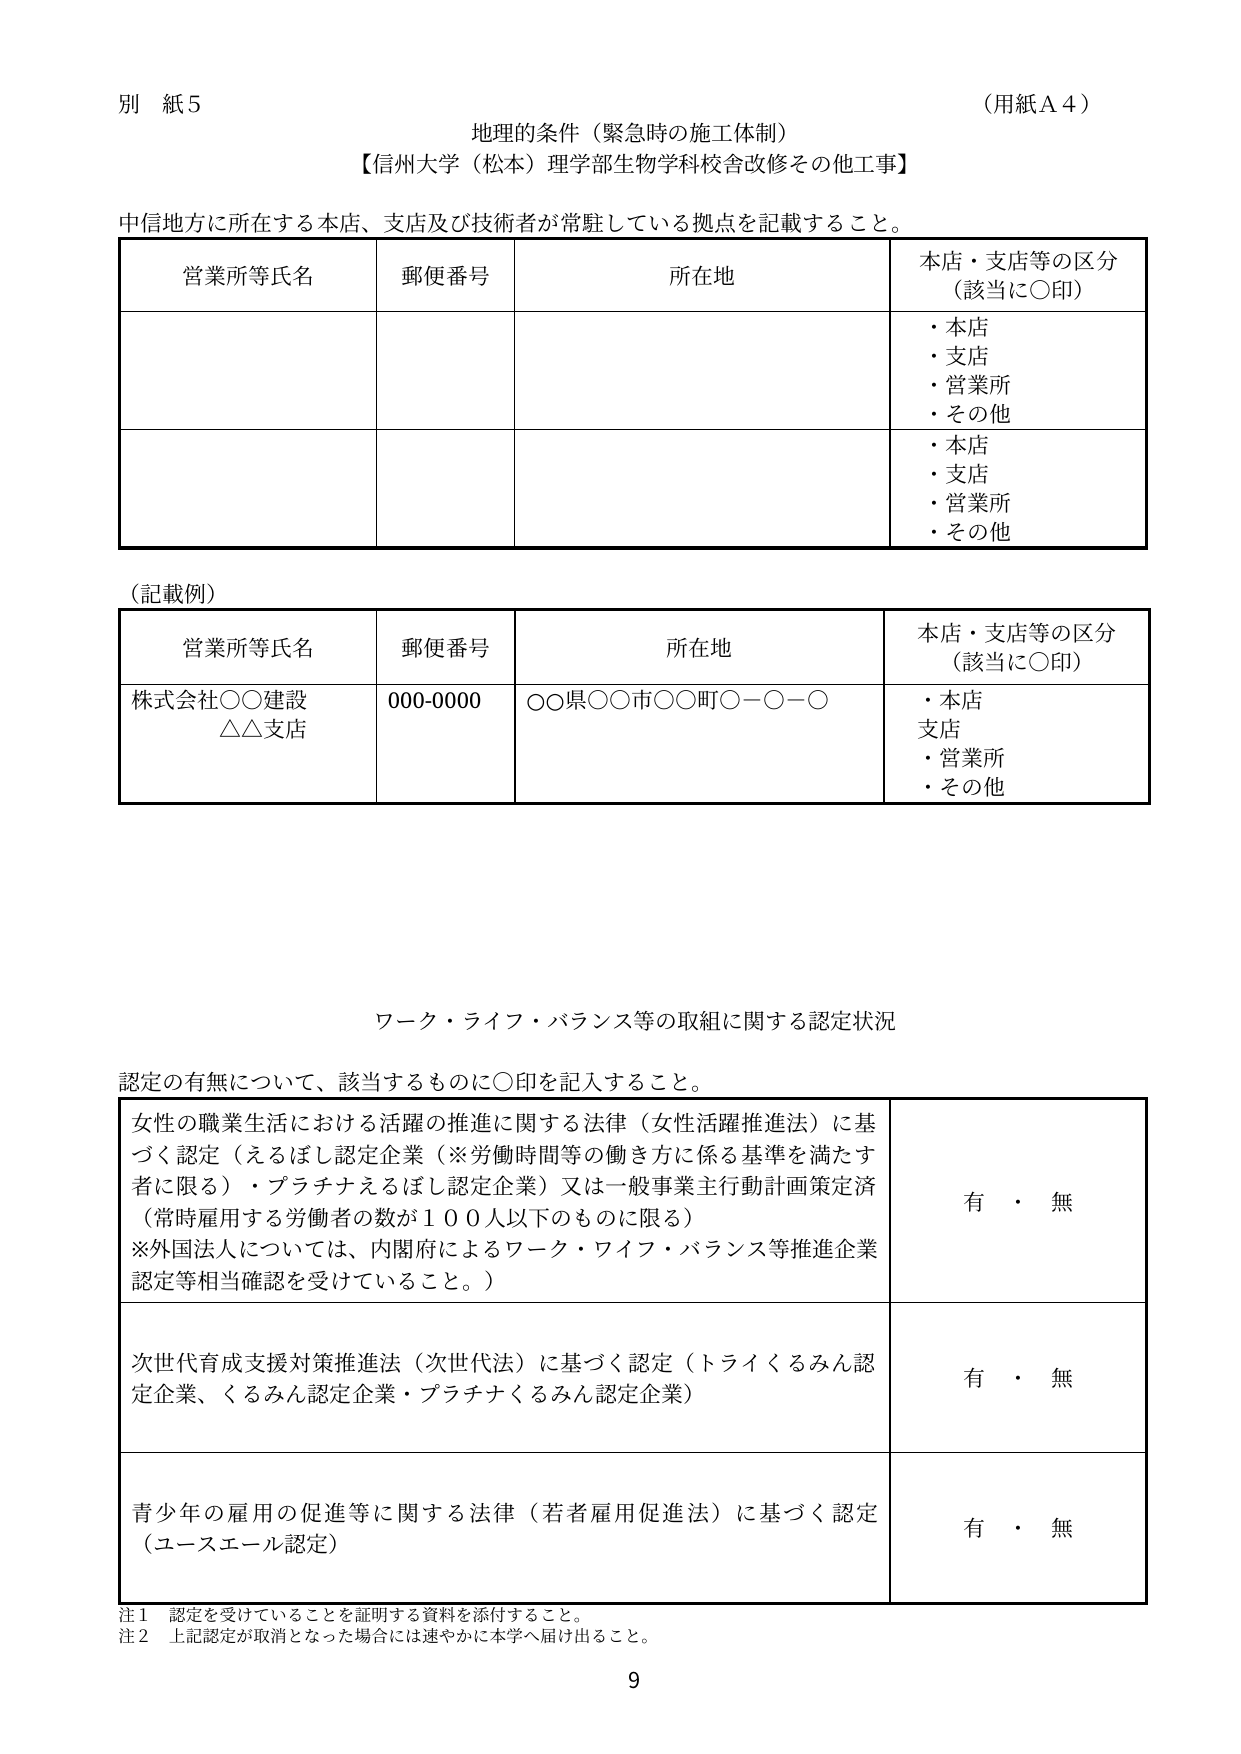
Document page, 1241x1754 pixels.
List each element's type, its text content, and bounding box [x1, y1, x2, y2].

table_cell ○○県○○市○○町○－○－○ [516, 685, 883, 802]
table_cell 000-0000 [377, 685, 514, 802]
table_header 本店・支店等の区分 （該当に○印） [891, 240, 1145, 311]
table_cell 次世代育成支援対策推進法（次世代法）に基づく認定（トライくるみん認定企業、くるみん認定企業・プラチナくるみん認定企業） [121, 1303, 889, 1452]
table_cell 青少年の雇用の促進等に関する法律（若者雇用促進法）に基づく認定（ユースエール認定） [121, 1453, 889, 1602]
table_header 所在地 [515, 240, 889, 311]
table_cell ・本店 ・支店 ・営業所 ・その他 [891, 312, 1145, 429]
table_cell 株式会社○○建設 △△支店 [121, 685, 376, 802]
table_header 郵便番号 [377, 240, 514, 311]
text 【信州大学（松本）理学部生物学科校舎改修その他工事】 [118, 147, 1152, 178]
table_cell 有 ・ 無 [891, 1303, 1145, 1452]
table_cell [515, 312, 889, 429]
table_cell [121, 430, 376, 546]
table_header 営業所等氏名 [121, 240, 376, 311]
text 認定の有無について、該当するものに○印を記入すること。 [118, 1066, 1152, 1097]
table_cell [515, 430, 889, 546]
table_header 営業所等氏名 [121, 611, 376, 683]
table_cell 有 ・ 無 [891, 1453, 1145, 1602]
text 注２ 上記認定が取消となった場合には速やかに本学へ届け出ること。 [118, 1626, 1152, 1647]
table_cell [121, 312, 376, 429]
table_header 郵便番号 [377, 611, 514, 683]
table_header 有 ・ 無 [891, 1100, 1145, 1302]
text （記載例） [118, 579, 1152, 608]
text 別 紙５ （用紙Ａ４） [118, 89, 1152, 118]
table_cell [377, 430, 514, 546]
text 中信地方に所在する本店、支店及び技術者が常駐している拠点を記載すること。 [118, 208, 1152, 237]
table_cell ・本店 支店 ・営業所 ・その他 [885, 685, 1148, 802]
table_cell [377, 312, 514, 429]
text ワーク・ライフ・バランス等の取組に関する認定状況 [118, 1004, 1152, 1036]
text 地理的条件（緊急時の施工体制） [118, 118, 1152, 147]
table_cell ・本店 ・支店 ・営業所 ・その他 [891, 430, 1145, 546]
text 注１ 認定を受けていることを証明する資料を添付すること。 [118, 1605, 1152, 1626]
table_header 本店・支店等の区分 （該当に○印） [885, 611, 1148, 683]
table_header 所在地 [516, 611, 883, 683]
table_header 女性の職業生活における活躍の推進に関する法律（女性活躍推進法）に基づく認定（えるぼし認定企業（※労働時間等の働き方に係る基準を満たす者に限る）・プラチナえるぼし認定企業）又は一般事業主行動計画策定済（常時雇用する労働者の数が１００人以下のものに限る） ※外国法人については、内閣府によるワーク・ワイフ・バランス等推進企業認定等相当確認を受けていること。） [121, 1100, 889, 1302]
